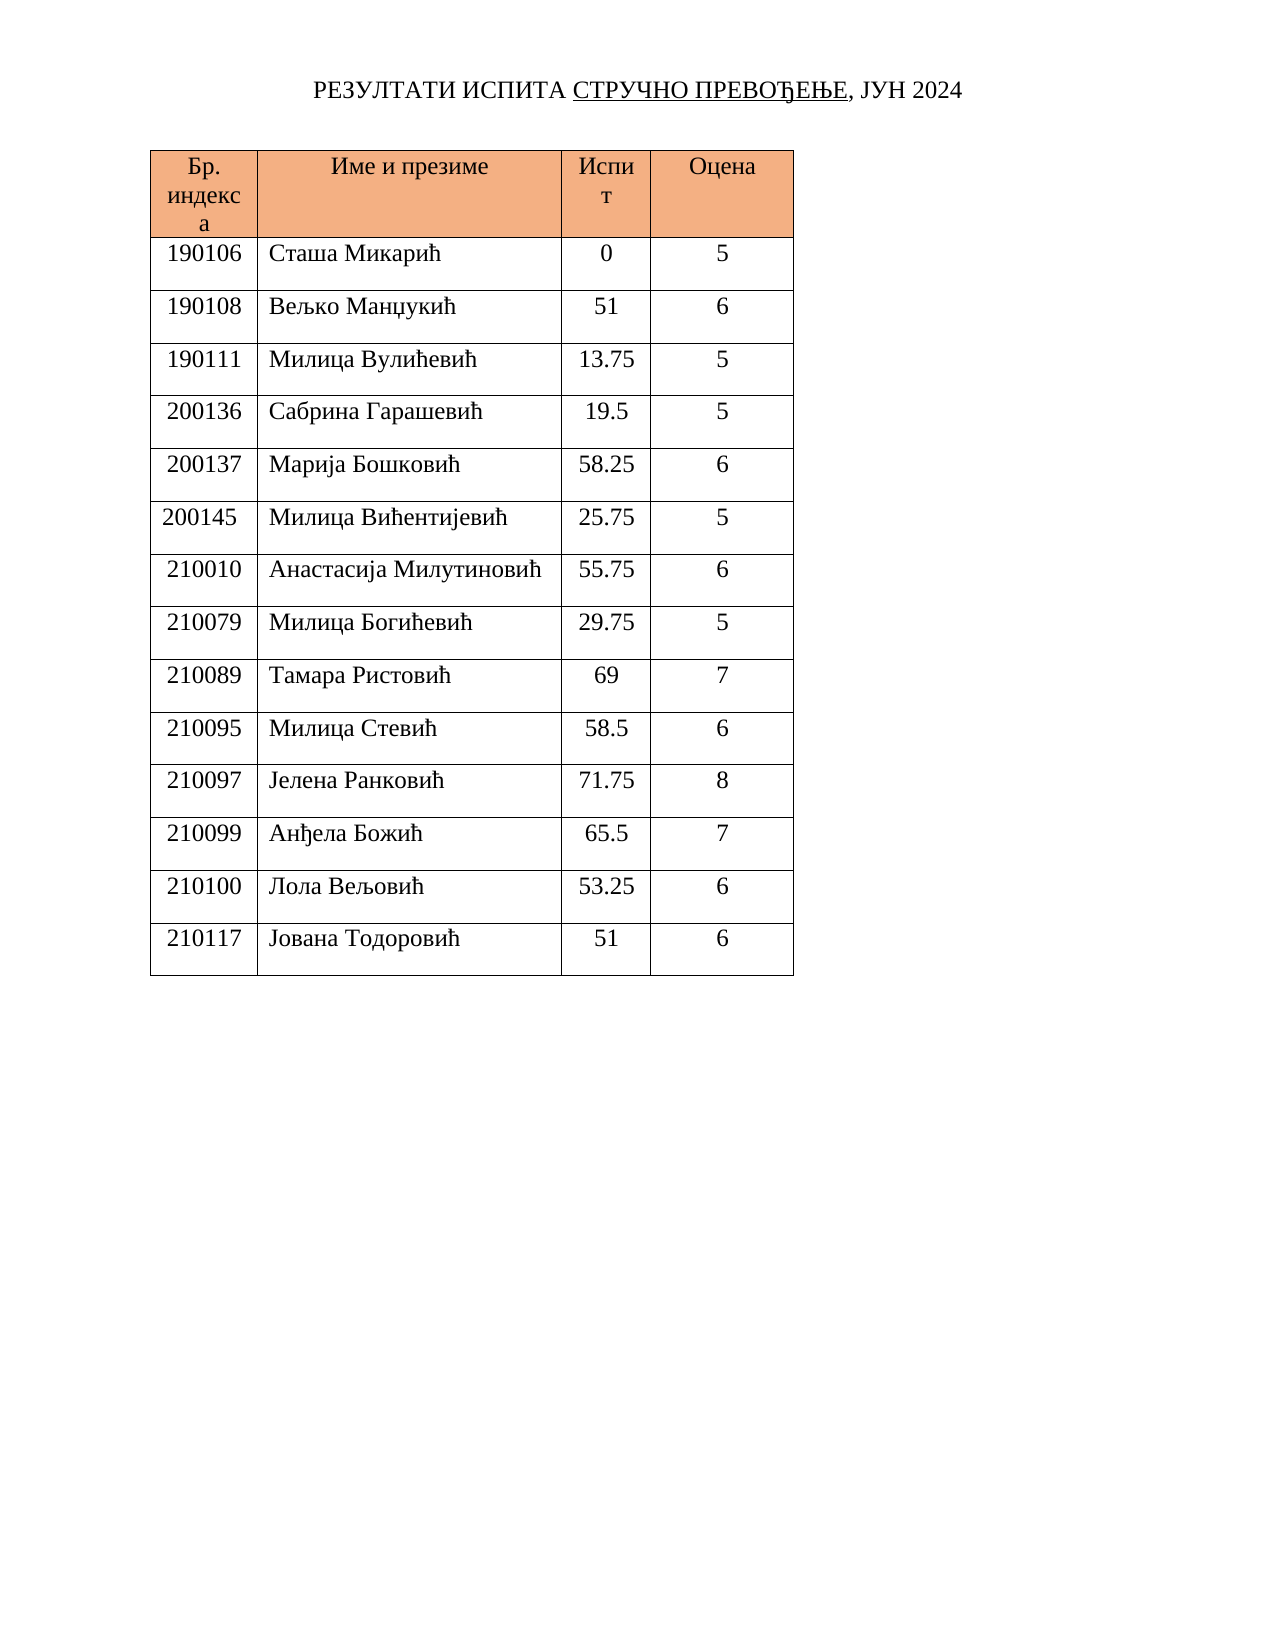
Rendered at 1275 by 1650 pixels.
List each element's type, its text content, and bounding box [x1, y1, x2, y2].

table_cell 210089 [151, 660, 257, 712]
table_cell 29.75 [562, 607, 650, 659]
table_cell 200145 [151, 502, 257, 553]
table_cell 190111 [151, 344, 257, 395]
table_cell 210095 [151, 713, 257, 764]
table_cell 58.5 [562, 713, 650, 764]
table_cell Вељко Манџукић [258, 291, 561, 343]
table_cell Сабрина Гарашевић [258, 396, 561, 448]
table_cell 200136 [151, 396, 257, 448]
table_cell 7 [651, 818, 793, 870]
table_cell Анастасија Милутиновић [258, 555, 561, 606]
table_header Испит [562, 151, 650, 237]
table_cell Милица Вићентијевић [258, 502, 561, 553]
table_cell 71.75 [562, 765, 650, 817]
table_cell 58.25 [562, 449, 650, 501]
table_cell Сташа Микарић [258, 238, 561, 290]
table_cell 5 [651, 344, 793, 395]
table_cell 13.75 [562, 344, 650, 395]
table_cell 6 [651, 924, 793, 975]
table_cell Милица Стевић [258, 713, 561, 764]
table_cell 0 [562, 238, 650, 290]
table_cell Милица Вулићевић [258, 344, 561, 395]
table_cell 210079 [151, 607, 257, 659]
table_header Име и презиме [258, 151, 561, 237]
table_cell 8 [651, 765, 793, 817]
table_cell 210010 [151, 555, 257, 606]
table_cell 6 [651, 713, 793, 764]
table_header Бр. индекса [151, 151, 257, 237]
table_cell 5 [651, 396, 793, 448]
table_cell 69 [562, 660, 650, 712]
table_cell 55.75 [562, 555, 650, 606]
table_cell Анђела Божић [258, 818, 561, 870]
table_header Оцена [651, 151, 793, 237]
table_cell 5 [651, 502, 793, 553]
table_cell 25.75 [562, 502, 650, 553]
table_cell 5 [651, 238, 793, 290]
table_cell 5 [651, 607, 793, 659]
table_cell 210097 [151, 765, 257, 817]
table_cell 210099 [151, 818, 257, 870]
table_cell Тамара Ристовић [258, 660, 561, 712]
table_cell 200137 [151, 449, 257, 501]
table_cell 19.5 [562, 396, 650, 448]
table_cell Лола Вељовић [258, 871, 561, 922]
table_cell 51 [562, 924, 650, 975]
table_cell 65.5 [562, 818, 650, 870]
table_cell Јована Тодоровић [258, 924, 561, 975]
table_cell 6 [651, 555, 793, 606]
table_cell Милица Богићевић [258, 607, 561, 659]
table_cell 6 [651, 291, 793, 343]
table_cell 7 [651, 660, 793, 712]
table_cell 53.25 [562, 871, 650, 922]
table_cell 210117 [151, 924, 257, 975]
table_cell 190106 [151, 238, 257, 290]
table_cell 210100 [151, 871, 257, 922]
table_cell 6 [651, 449, 793, 501]
table_cell Марија Бошковић [258, 449, 561, 501]
table_cell 190108 [151, 291, 257, 343]
table_cell 6 [651, 871, 793, 922]
table_cell 51 [562, 291, 650, 343]
table_cell Јелена Ранковић [258, 765, 561, 817]
